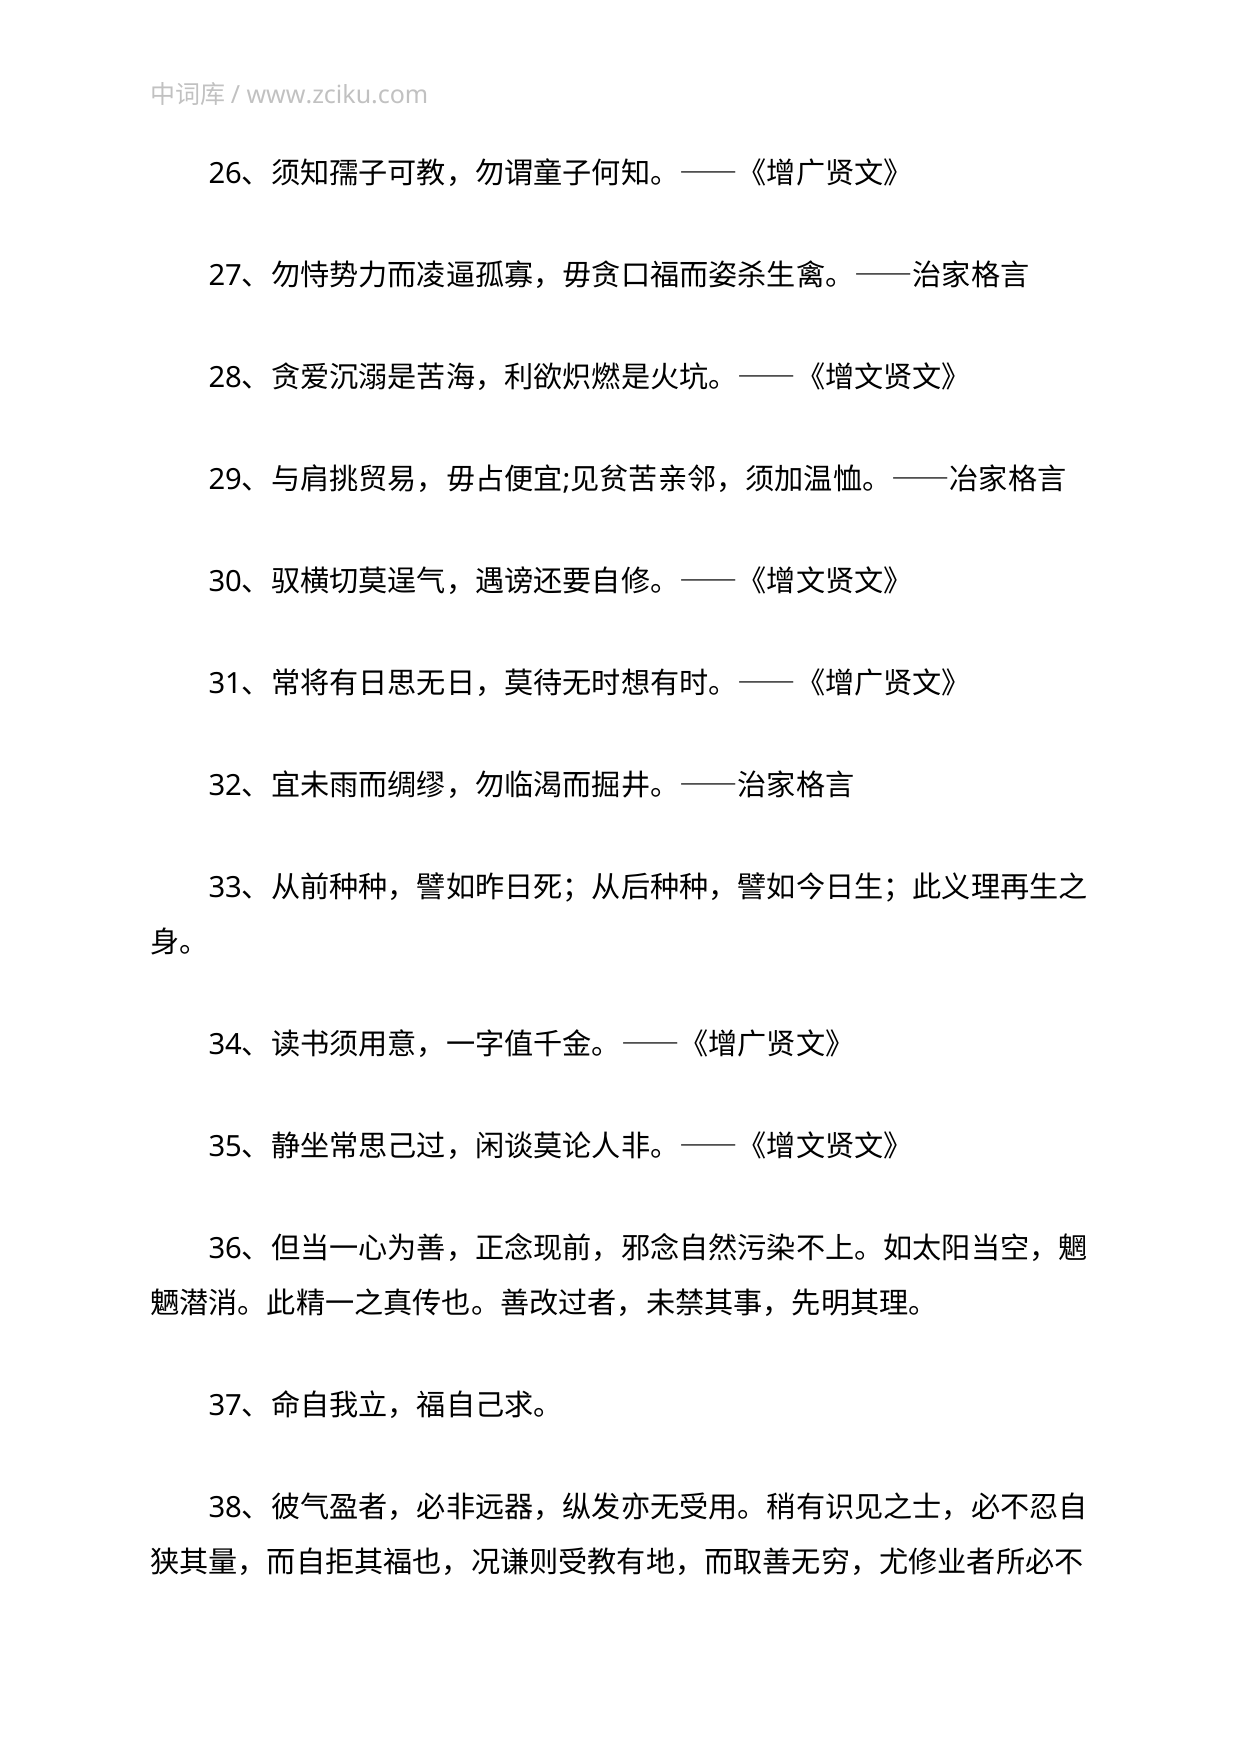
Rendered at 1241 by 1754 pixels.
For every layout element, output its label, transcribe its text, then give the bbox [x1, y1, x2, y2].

text 28、贪爱沉溺是苦海，利欲炽燃是火坑。——《增文贤文》 [150, 354, 1090, 396]
text 33、从前种种，譬如昨日死；从后种种，譬如今日生；此义理再生之身。 [150, 864, 1090, 961]
text 35、静坐常思己过，闲谈莫论人非。——《增文贤文》 [150, 1123, 1090, 1165]
text 26、须知孺子可教，勿谓童子何知。——《增广贤文》 [150, 150, 1090, 192]
text 37、命自我立，福自己求。 [150, 1381, 1090, 1424]
text 27、勿恃势力而凌逼孤寡，毋贪口福而姿杀生禽。——治家格言 [150, 252, 1090, 294]
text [150, 1483, 1090, 1581]
text 30、驭横切莫逞气，遇谤还要自修。——《增文贤文》 [150, 558, 1090, 600]
text 36、但当一心为善，正念现前，邪念自然污染不上。如太阳当空，魍魉潜消。此精一之真传也。善改过者，未禁其事，先明其理。 [150, 1224, 1090, 1322]
text 32、宜未雨而绸缪，勿临渴而掘井。——治家格言 [150, 762, 1090, 804]
text 31、常将有日思无日，莫待无时想有时。——《增广贤文》 [150, 660, 1090, 702]
text 29、与肩挑贸易，毋占便宜;见贫苦亲邻，须加温恤。——冶家格言 [150, 456, 1090, 498]
text 34、读书须用意，一字值千金。——《增广贤文》 [150, 1021, 1090, 1063]
